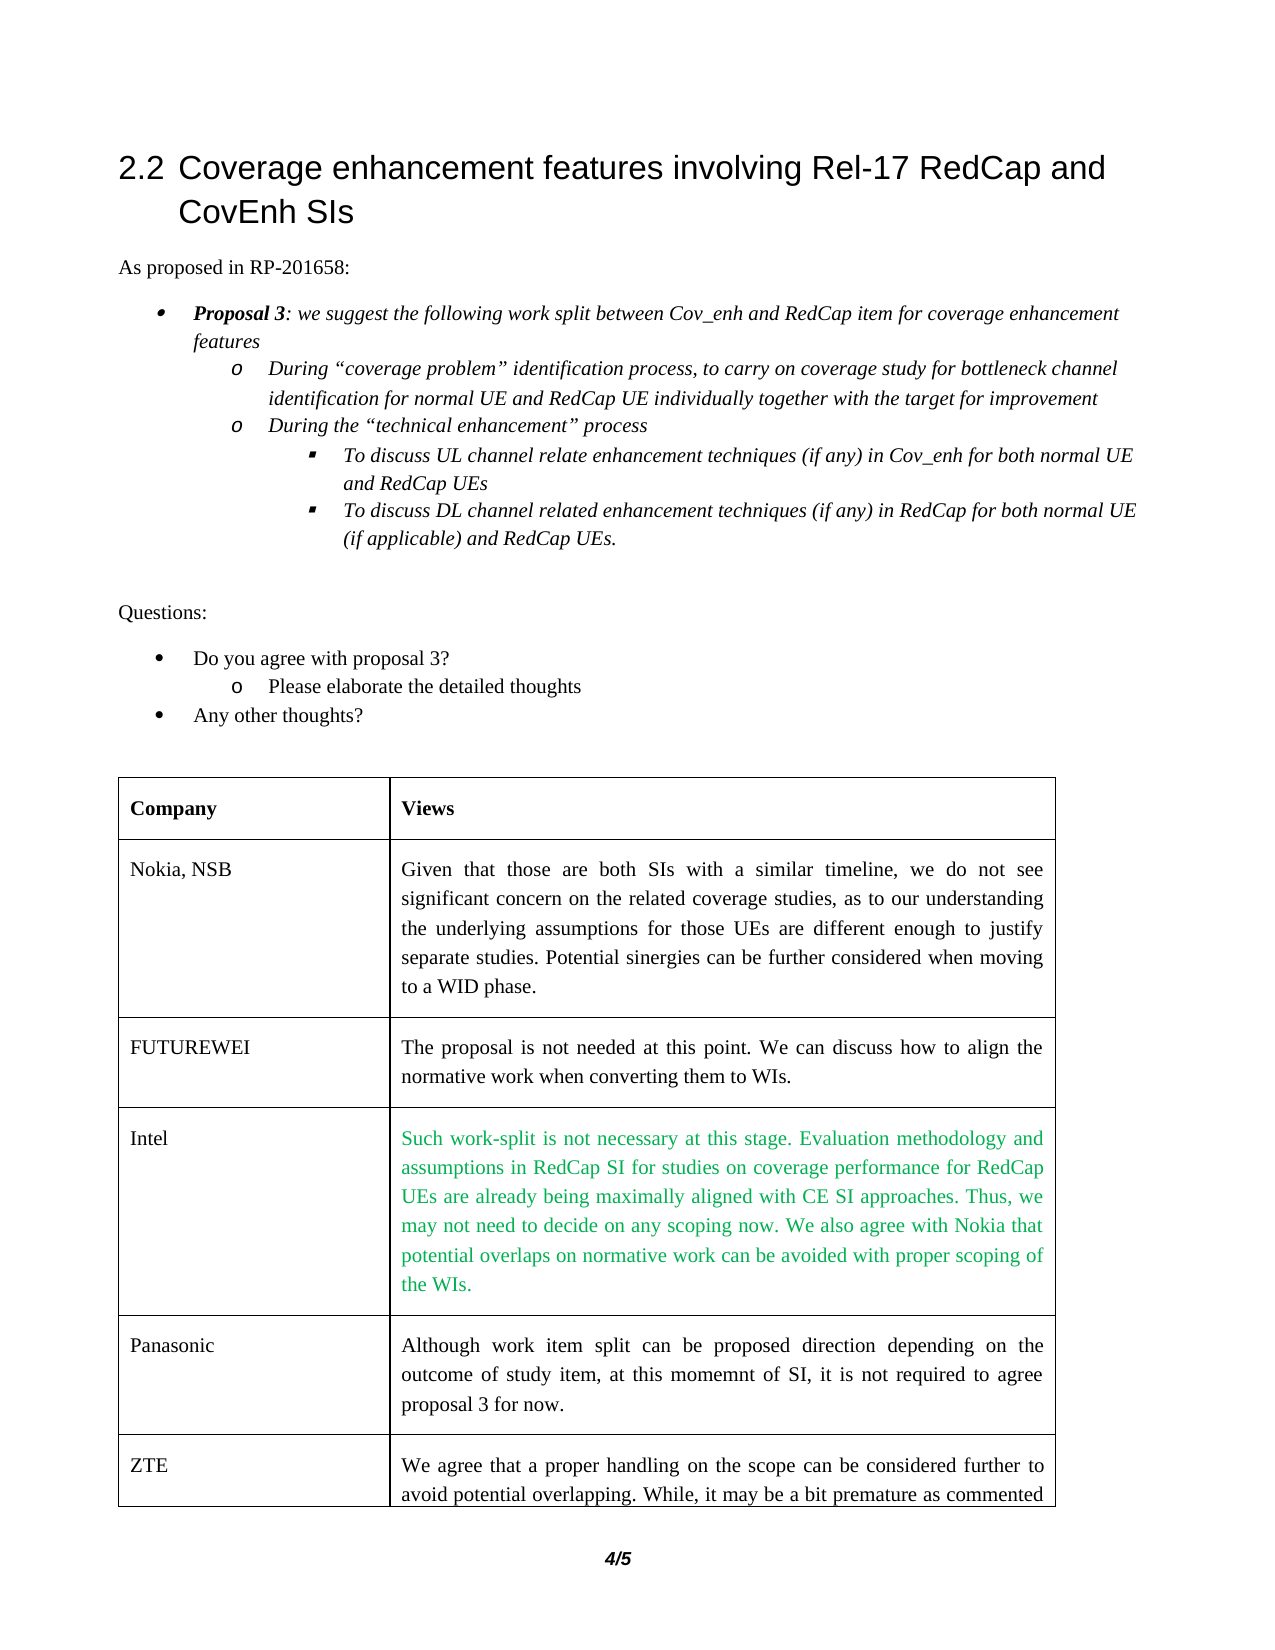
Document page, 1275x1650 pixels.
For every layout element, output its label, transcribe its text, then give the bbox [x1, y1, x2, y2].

list During “coverage problem” identification process, to carry on coverage study for bottleneck channel identification for normal UE and RedCap UE individually together with the target for improvement [231, 356, 1157, 410]
table_header Company [119, 778, 389, 838]
list To discuss DL channel related enhancement techniques (if any) in RedCap for both normal UE (if applicable) and RedCap UEs. [306, 498, 1157, 550]
list Proposal 3: we suggest the following work split between Cov_enh and RedCap item for coverage enhancement features [156, 301, 1157, 353]
table_cell Nokia, NSB [119, 840, 389, 1017]
list Do you agree with proposal 3? [156, 646, 1157, 670]
table_cell Such work-split is not necessary at this stage. Evaluation methodology and assumptions in RedCap SI for studies on coverage performance for RedCap UEs are already being maximally aligned with CE SI approaches. Thus, we may not need to decide on any scoping now. We also agree with Nokia that potential overlaps on normative work can be avoided with proper scoping of the WIs. [391, 1108, 1055, 1314]
table_header Views [391, 778, 1055, 838]
table_cell FUTUREWEI [119, 1018, 389, 1107]
text Questions: [118, 599, 1157, 624]
table_cell Intel [119, 1108, 389, 1314]
table_cell Panasonic [119, 1316, 389, 1434]
list Please elaborate the detailed thoughts [231, 673, 1157, 699]
table_cell The proposal is not needed at this point. We can discuss how to align the normative work when converting them to WIs. [391, 1018, 1055, 1107]
table_cell ZTE [119, 1435, 389, 1506]
subtitle Coverage enhancement features involving Rel-17 RedCap and CovEnh SIs [118, 148, 1157, 230]
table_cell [391, 1435, 1055, 1506]
list Any other thoughts? [156, 703, 1157, 727]
table_cell Although work item split can be proposed direction depending on the outcome of study item, at this momemnt of SI, it is not required to agree proposal 3 for now. [391, 1316, 1055, 1434]
text As proposed in RP-201658: [118, 255, 1157, 279]
list During the “technical enhancement” process [231, 413, 1157, 439]
list To discuss UL channel relate enhancement techniques (if any) in Cov_enh for both normal UE and RedCap UEs [306, 443, 1157, 494]
table_cell Given that those are both SIs with a similar timeline, we do not see significant concern on the related coverage studies, as to our understanding the underlying assumptions for those UEs are different enough to justify separate studies. Potential sinergies can be further considered when moving to a WID phase. [391, 840, 1055, 1017]
